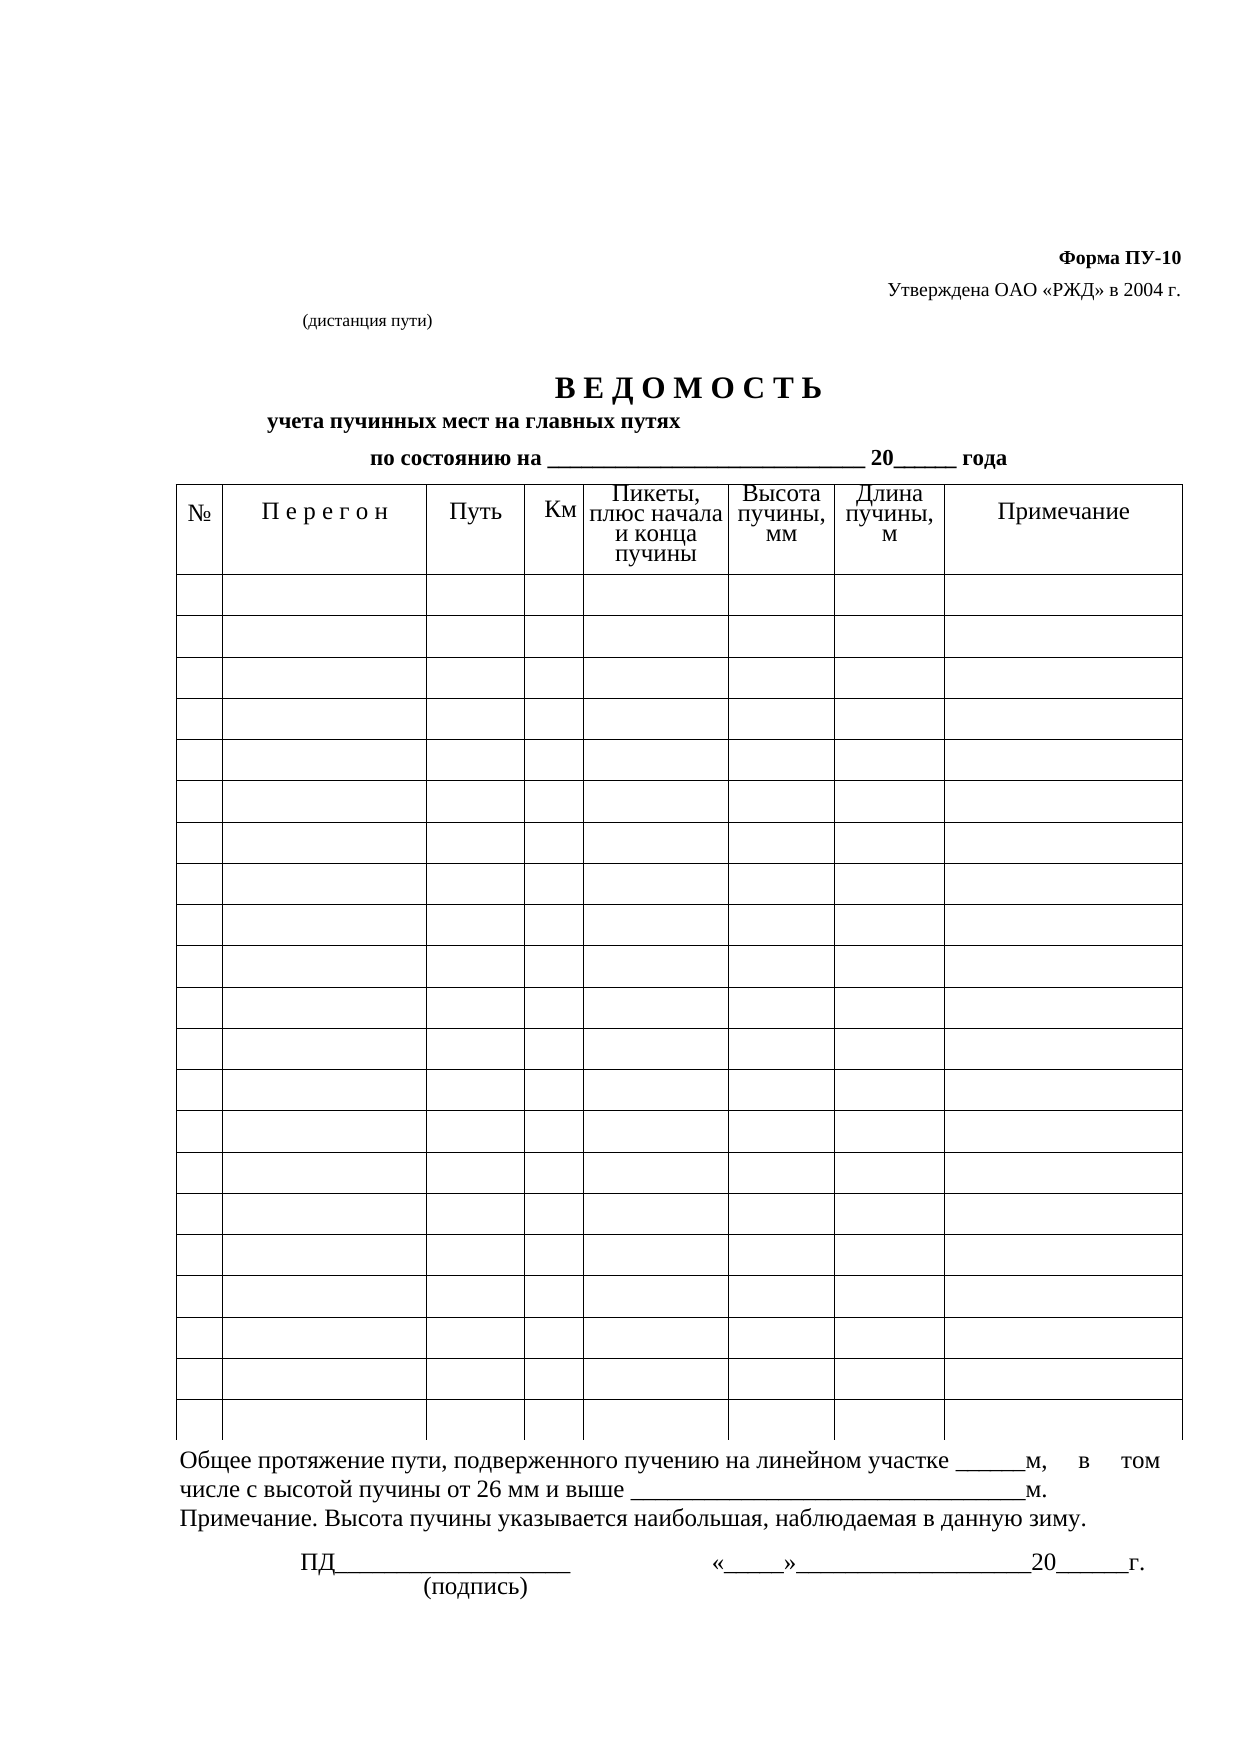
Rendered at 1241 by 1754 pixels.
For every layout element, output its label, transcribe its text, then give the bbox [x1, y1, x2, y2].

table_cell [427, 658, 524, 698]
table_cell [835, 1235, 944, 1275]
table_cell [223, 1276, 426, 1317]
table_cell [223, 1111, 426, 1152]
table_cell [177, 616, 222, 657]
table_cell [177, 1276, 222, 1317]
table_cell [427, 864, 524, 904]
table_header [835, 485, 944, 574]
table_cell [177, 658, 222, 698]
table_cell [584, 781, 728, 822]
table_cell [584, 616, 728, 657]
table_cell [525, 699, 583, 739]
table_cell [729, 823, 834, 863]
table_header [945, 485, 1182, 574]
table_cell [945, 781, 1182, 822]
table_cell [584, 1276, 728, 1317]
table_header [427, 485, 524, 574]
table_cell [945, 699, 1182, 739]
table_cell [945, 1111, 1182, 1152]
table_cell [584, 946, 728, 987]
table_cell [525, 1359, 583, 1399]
text учета пучинных мест на главных путях [267, 411, 1181, 433]
text (дистанция пути) [302, 312, 1181, 330]
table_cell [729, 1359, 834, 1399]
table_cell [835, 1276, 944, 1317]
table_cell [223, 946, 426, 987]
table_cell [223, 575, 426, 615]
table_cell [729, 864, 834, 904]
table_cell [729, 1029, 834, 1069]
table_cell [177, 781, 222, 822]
text Общее протяжение пути, подверженного пучению на линейном участке м, в том числе с высотой пучины от 26 мм и выше м. [179, 1445, 1160, 1503]
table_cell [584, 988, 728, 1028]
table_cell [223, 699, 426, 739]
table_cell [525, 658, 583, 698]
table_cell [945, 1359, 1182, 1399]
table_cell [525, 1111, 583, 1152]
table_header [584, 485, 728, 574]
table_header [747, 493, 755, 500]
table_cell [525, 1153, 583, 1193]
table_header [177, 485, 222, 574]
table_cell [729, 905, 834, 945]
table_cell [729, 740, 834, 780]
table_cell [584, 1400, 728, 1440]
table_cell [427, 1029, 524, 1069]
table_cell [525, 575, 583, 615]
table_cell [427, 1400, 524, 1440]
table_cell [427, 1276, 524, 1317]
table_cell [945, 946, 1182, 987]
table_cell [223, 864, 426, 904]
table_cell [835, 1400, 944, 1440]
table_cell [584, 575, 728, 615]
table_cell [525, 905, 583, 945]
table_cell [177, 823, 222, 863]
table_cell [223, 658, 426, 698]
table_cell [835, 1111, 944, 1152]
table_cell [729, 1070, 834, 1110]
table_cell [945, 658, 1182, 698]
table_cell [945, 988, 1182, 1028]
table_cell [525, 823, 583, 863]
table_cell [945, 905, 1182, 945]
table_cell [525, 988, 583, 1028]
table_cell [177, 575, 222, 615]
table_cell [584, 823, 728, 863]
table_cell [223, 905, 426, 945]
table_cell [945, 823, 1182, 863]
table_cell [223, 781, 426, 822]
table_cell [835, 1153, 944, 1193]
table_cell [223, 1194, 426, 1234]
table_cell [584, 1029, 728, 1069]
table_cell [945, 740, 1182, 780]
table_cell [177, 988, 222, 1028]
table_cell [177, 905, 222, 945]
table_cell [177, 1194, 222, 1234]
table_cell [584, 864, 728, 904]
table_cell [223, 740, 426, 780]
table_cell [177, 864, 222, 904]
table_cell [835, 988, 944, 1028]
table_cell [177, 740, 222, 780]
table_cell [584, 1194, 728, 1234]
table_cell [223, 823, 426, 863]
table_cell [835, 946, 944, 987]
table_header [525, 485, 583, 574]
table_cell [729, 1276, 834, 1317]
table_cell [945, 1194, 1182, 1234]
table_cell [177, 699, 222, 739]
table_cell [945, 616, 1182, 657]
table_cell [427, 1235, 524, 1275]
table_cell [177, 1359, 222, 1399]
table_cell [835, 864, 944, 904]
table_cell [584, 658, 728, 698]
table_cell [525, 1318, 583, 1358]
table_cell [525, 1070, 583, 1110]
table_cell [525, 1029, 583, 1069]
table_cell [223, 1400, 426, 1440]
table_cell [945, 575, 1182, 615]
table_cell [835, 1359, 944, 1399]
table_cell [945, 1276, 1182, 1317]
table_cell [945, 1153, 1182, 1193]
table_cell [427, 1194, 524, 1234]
text В Е Д О М О С Т Ь [196, 373, 1181, 404]
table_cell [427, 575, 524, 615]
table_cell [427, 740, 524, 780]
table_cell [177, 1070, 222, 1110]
text (подпись) [523, 1580, 1181, 1598]
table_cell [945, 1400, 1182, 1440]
text Примечание. Высота пучины указывается наибольшая, наблюдаемая в данную зиму. [179, 1503, 1181, 1531]
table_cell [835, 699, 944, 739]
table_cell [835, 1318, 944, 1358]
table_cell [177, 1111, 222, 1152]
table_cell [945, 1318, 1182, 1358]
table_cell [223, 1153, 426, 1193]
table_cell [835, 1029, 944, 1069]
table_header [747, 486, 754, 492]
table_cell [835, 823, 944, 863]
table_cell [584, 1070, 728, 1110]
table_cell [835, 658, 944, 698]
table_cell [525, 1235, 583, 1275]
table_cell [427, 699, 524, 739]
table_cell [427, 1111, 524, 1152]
text ПД « » 20 г. [300, 1531, 1181, 1580]
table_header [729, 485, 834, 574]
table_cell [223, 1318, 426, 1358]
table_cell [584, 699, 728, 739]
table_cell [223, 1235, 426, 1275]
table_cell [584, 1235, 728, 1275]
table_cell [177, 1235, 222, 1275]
text Утверждена ОАО «РЖД» в 2004 г. [177, 280, 1181, 300]
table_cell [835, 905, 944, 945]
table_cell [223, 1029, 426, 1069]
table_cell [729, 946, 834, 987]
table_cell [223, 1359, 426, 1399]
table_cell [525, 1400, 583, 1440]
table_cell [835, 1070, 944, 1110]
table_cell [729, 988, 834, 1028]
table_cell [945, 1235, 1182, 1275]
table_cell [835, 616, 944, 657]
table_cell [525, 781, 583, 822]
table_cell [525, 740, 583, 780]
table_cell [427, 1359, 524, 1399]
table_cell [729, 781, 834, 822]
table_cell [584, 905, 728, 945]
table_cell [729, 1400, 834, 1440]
text (подпись) [423, 1580, 524, 1598]
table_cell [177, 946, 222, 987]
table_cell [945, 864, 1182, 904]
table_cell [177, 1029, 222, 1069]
text по состоянию на 20 года [196, 447, 1181, 470]
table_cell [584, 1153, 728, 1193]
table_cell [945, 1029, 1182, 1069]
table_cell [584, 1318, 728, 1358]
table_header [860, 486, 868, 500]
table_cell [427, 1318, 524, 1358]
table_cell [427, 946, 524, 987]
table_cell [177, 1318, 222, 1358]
text Форма ПУ-10 [177, 248, 1181, 268]
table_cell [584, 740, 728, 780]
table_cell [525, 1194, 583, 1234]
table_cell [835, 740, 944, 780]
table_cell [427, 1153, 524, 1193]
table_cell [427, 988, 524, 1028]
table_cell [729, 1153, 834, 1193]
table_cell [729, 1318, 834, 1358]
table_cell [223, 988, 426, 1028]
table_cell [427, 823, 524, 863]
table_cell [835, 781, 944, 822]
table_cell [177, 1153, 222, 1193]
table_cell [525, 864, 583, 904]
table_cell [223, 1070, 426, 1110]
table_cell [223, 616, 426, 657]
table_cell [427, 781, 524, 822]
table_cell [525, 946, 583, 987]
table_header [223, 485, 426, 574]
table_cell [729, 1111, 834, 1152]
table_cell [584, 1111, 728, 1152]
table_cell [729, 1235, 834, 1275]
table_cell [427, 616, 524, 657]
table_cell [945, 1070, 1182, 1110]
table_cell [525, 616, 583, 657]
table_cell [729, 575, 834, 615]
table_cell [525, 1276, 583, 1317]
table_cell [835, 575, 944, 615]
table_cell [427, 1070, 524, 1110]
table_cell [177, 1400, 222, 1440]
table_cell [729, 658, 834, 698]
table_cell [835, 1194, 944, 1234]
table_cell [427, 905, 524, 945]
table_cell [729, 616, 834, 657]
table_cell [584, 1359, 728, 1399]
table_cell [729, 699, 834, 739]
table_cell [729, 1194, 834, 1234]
